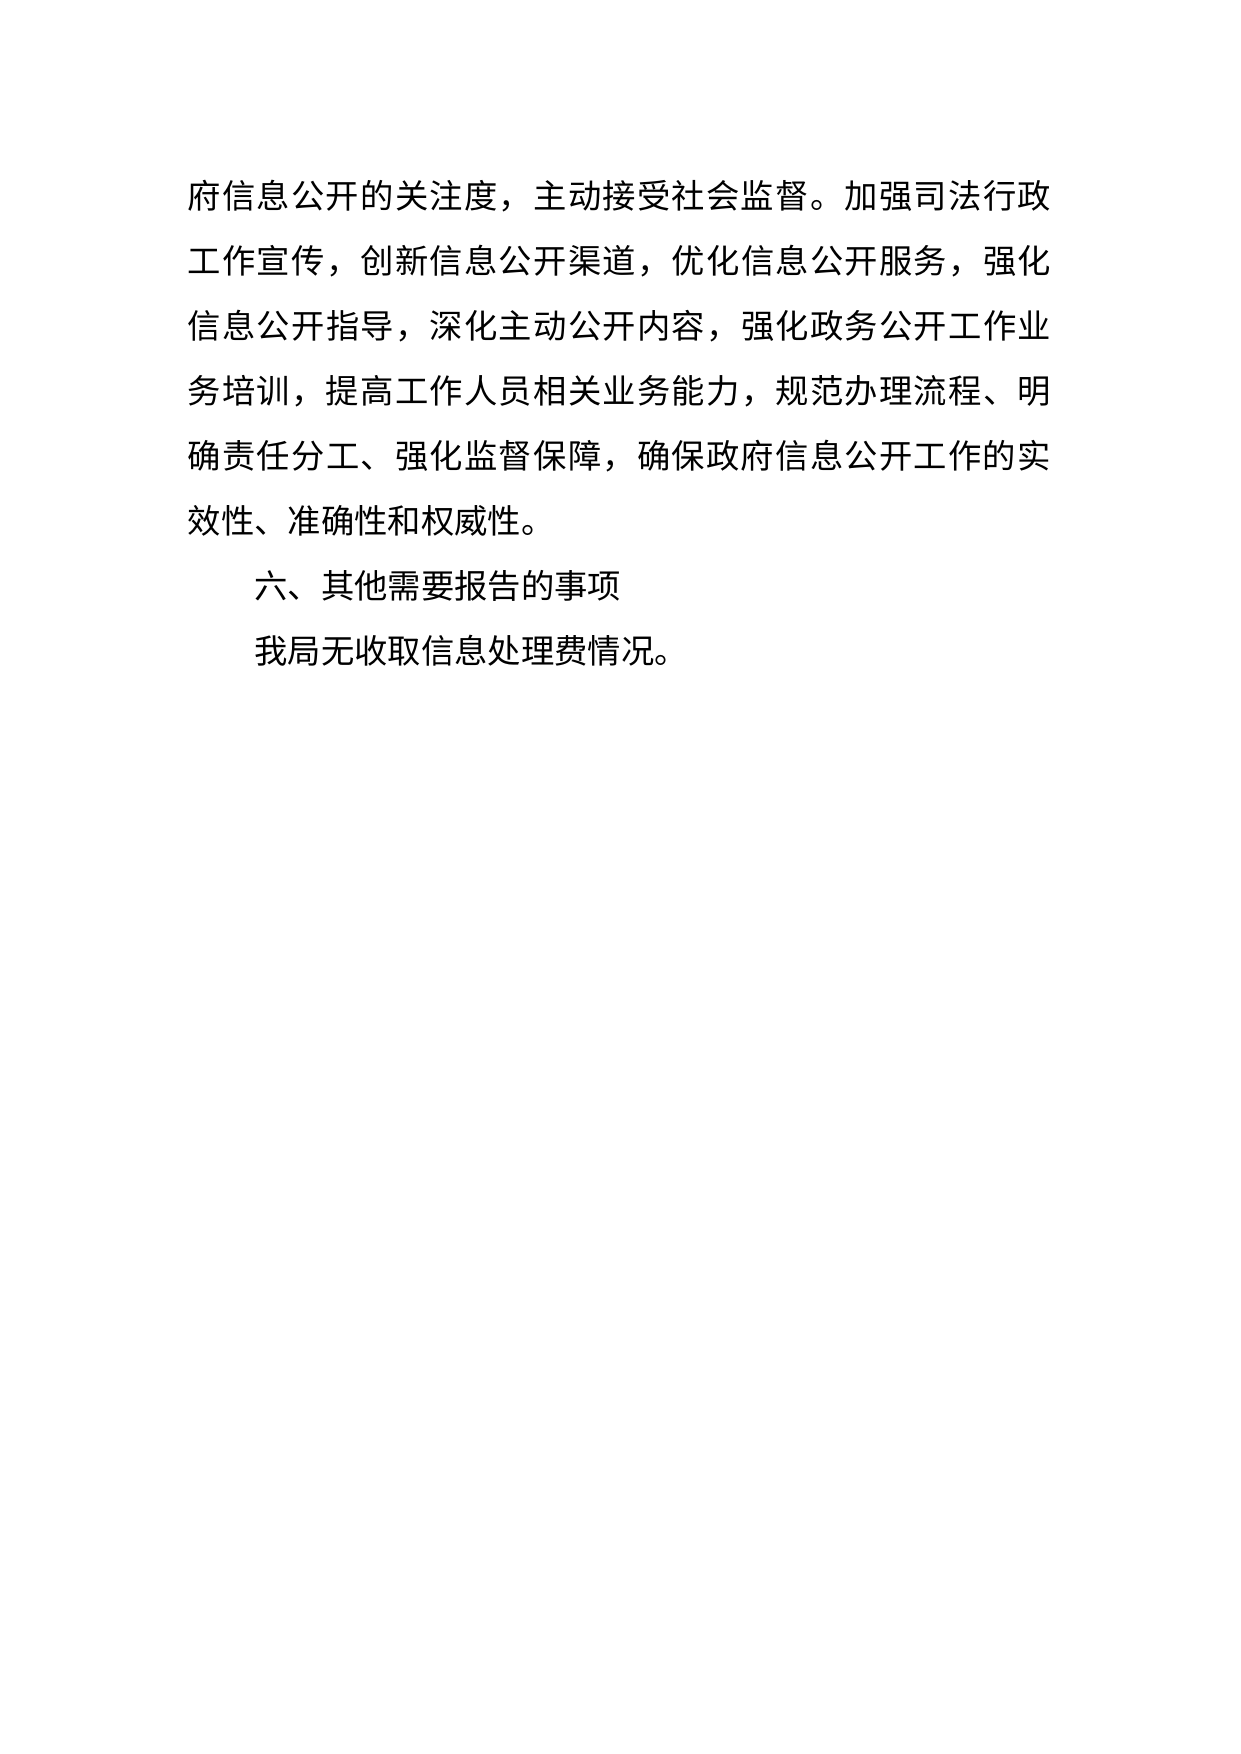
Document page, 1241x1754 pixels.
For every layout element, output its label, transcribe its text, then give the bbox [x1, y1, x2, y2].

text 我局无收取信息处理费情况。 [187, 617, 1053, 682]
text 六、其他需要报告的事项 [187, 552, 1053, 617]
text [187, 162, 1053, 552]
